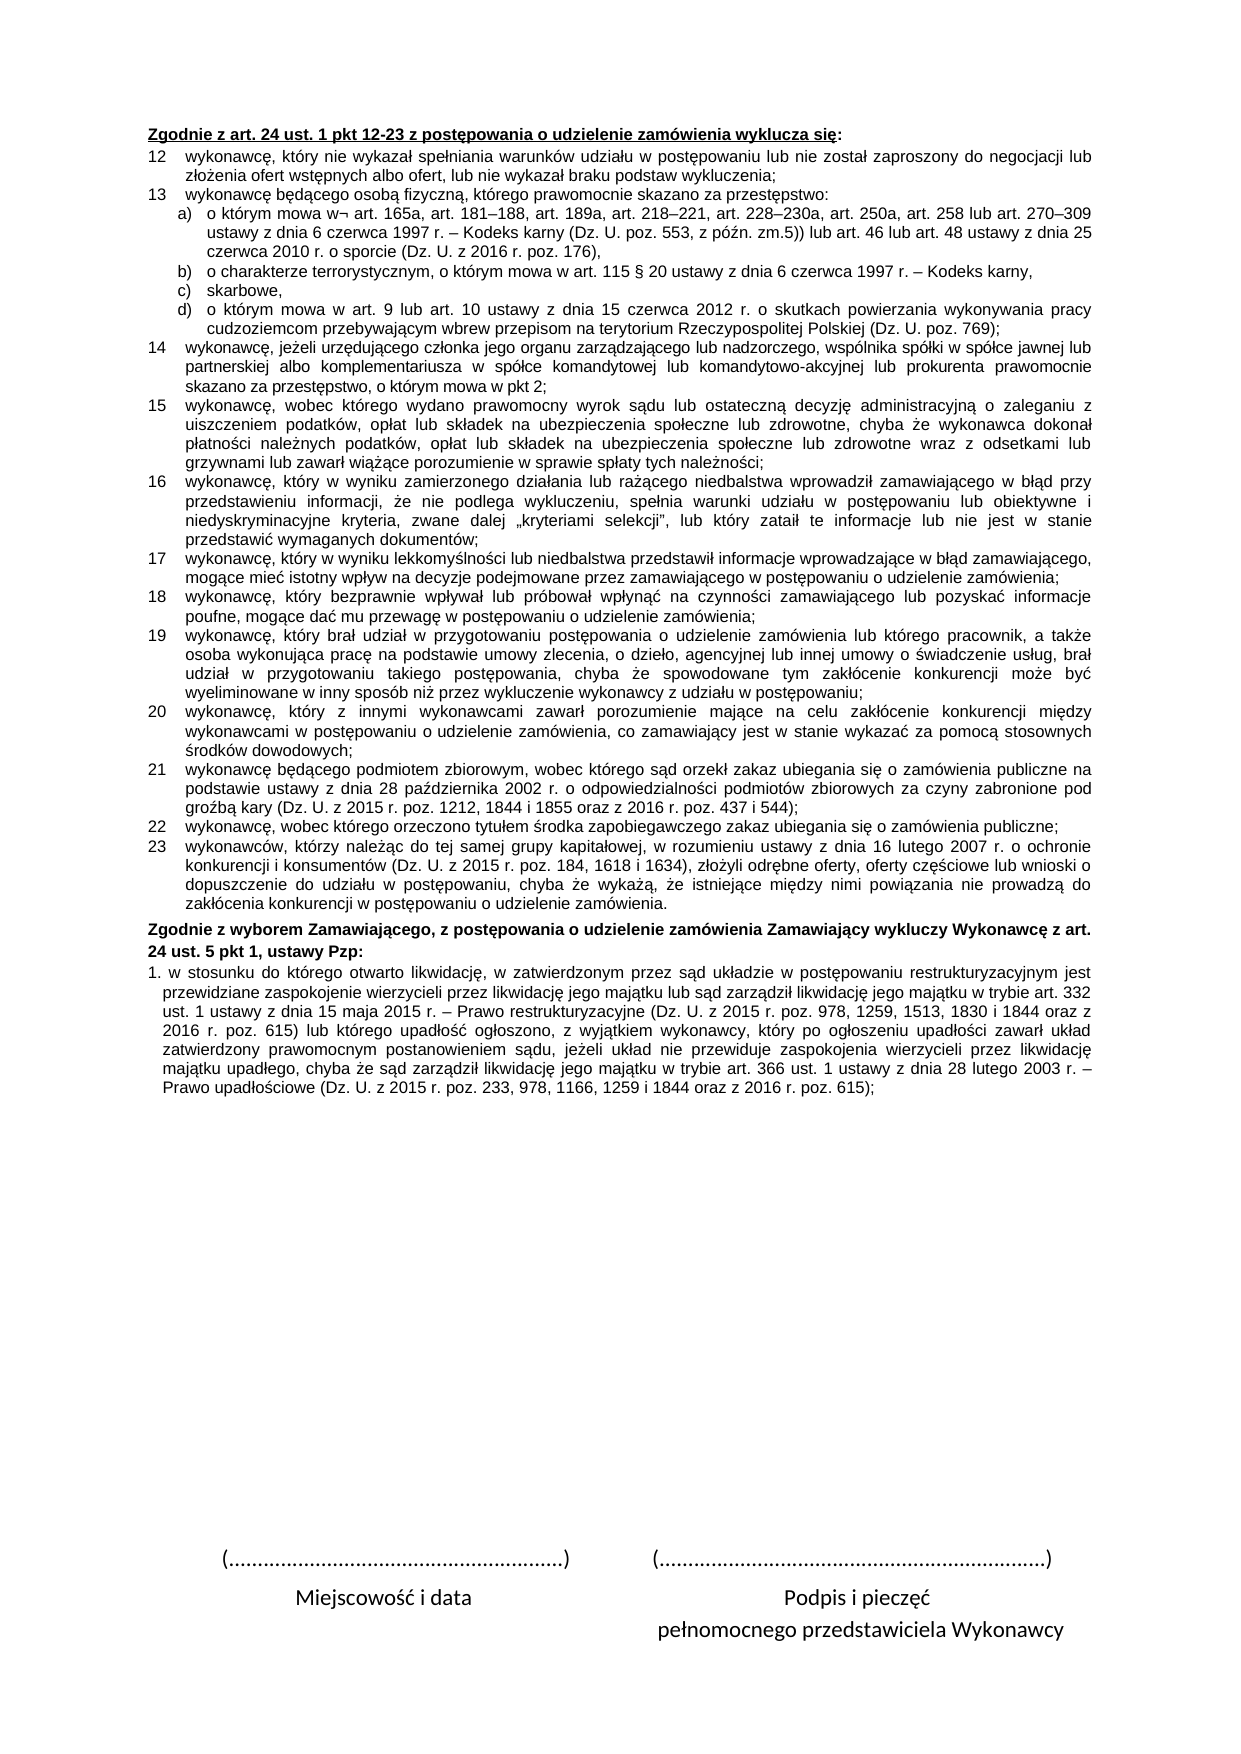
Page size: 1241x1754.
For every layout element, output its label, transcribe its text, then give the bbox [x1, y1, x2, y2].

list wykonawcę będącego osobą fizyczną, którego prawomocnie skazano za przestępstwo: [148, 185, 1093, 204]
list skarbowe, [177, 281, 1093, 300]
list wykonawcę, który z innymi wykonawcami zawarł porozumienie mające na celu zakłócenie konkurencji między wykonawcami w postępowaniu o udzielenie zamówienia, co zamawiający jest w stanie wykazać za pomocą stosownych środków dowodowych; [148, 702, 1093, 760]
list wykonawcę, który nie wykazał spełniania warunków udziału w postępowaniu lub nie został zaproszony do negocjacji lub złożenia ofert wstępnych albo ofert, lub nie wykazał braku podstaw wykluczenia; [148, 146, 1093, 185]
list wykonawcę, który bezprawnie wpływał lub próbował wpłynąć na czynności zamawiającego lub pozyskać informacje poufne, mogące dać mu przewagę w postępowaniu o udzielenie zamówienia; [148, 587, 1093, 626]
text Zgodnie z wyborem Zamawiającego, z postępowania o udzielenie zamówienia Zamawiający wykluczy Wykonawcę z art. 24 ust. 5 pkt 1, ustawy Pzp: [148, 919, 1093, 961]
list o którym mowa w¬ art. 165a, art. 181–188, art. 189a, art. 218–221, art. 228–230a, art. 250a, art. 258 lub art. 270–309 ustawy z dnia 6 czerwca 1997 r. – Kodeks karny (Dz. U. poz. 553, z późn. zm.5)) lub art. 46 lub art. 48 ustawy z dnia 25 czerwca 2010 r. o sporcie (Dz. U. z 2016 r. poz. 176), [177, 204, 1093, 261]
list wykonawcę, jeżeli urzędującego członka jego organu zarządzającego lub nadzorczego, wspólnika spółki w spółce jawnej lub partnerskiej albo komplementariusza w spółce komandytowej lub komandytowo-akcyjnej lub prokurenta prawomocnie skazano za przestępstwo, o którym mowa w pkt 2; [148, 338, 1093, 396]
list wykonawcę, który brał udział w przygotowaniu postępowania o udzielenie zamówienia lub którego pracownik, a także osoba wykonująca pracę na podstawie umowy zlecenia, o dzieło, agencyjnej lub innej umowy o świadczenie usług, brał udział w przygotowaniu takiego postępowania, chyba że spowodowane tym zakłócenie konkurencji może być wyeliminowane w inny sposób niż przez wykluczenie wykonawcy z udziału w postępowaniu; [148, 626, 1093, 702]
text 1. w stosunku do którego otwarto likwidację, w zatwierdzonym przez sąd układzie w postępowaniu restrukturyzacyjnym jest przewidziane zaspokojenie wierzycieli przez likwidację jego majątku lub sąd zarządził likwidację jego majątku w trybie art. 332 ust. 1 ustawy z dnia 15 maja 2015 r. – Prawo restrukturyzacyjne (Dz. U. z 2015 r. poz. 978, 1259, 1513, 1830 i 1844 oraz z 2016 r. poz. 615) lub którego upadłość ogłoszono, z wyjątkiem wykonawcy, który po ogłoszeniu upadłości zawarł układ zatwierdzony prawomocnym postanowieniem sądu, jeżeli układ nie przewiduje zaspokojenia wierzycieli przez likwidację majątku upadłego, chyba że sąd zarządził likwidację jego majątku w trybie art. 366 ust. 1 ustawy z dnia 28 lutego 2003 r. – Prawo upadłościowe (Dz. U. z 2015 r. poz. 233, 978, 1166, 1259 i 1844 oraz z 2016 r. poz. 615); [148, 963, 1093, 1097]
list wykonawcę, wobec którego orzeczono tytułem środka zapobiegawczego zakaz ubiegania się o zamówienia publiczne; [148, 817, 1093, 836]
list o którym mowa w art. 9 lub art. 10 ustawy z dnia 15 czerwca 2012 r. o skutkach powierzania wykonywania pracy cudzoziemcom przebywającym wbrew przepisom na terytorium Rzeczypospolitej Polskiej (Dz. U. poz. 769); [177, 300, 1093, 338]
text Zgodnie z art. 24 ust. 1 pkt 12-23 z postępowania o udzielenie zamówienia wyklucza się: [148, 124, 1093, 144]
list wykonawcę, wobec którego wydano prawomocny wyrok sądu lub ostateczną decyzję administracyjną o zaleganiu z uiszczeniem podatków, opłat lub składek na ubezpieczenia społeczne lub zdrowotne, chyba że wykonawca dokonał płatności należnych podatków, opłat lub składek na ubezpieczenia społeczne lub zdrowotne wraz z odsetkami lub grzywnami lub zawarł wiążące porozumienie w sprawie spłaty tych należności; [148, 396, 1093, 472]
list wykonawcę, który w wyniku lekkomyślności lub niedbalstwa przedstawił informacje wprowadzające w błąd zamawiającego, mogące mieć istotny wpływ na decyzje podejmowane przez zamawiającego w postępowaniu o udzielenie zamówienia; [148, 549, 1093, 587]
list o charakterze terrorystycznym, o którym mowa w art. 115 § 20 ustawy z dnia 6 czerwca 1997 r. – Kodeks karny, [177, 261, 1093, 281]
list wykonawców, którzy należąc do tej samej grupy kapitałowej, w rozumieniu ustawy z dnia 16 lutego 2007 r. o ochronie konkurencji i konsumentów (Dz. U. z 2015 r. poz. 184, 1618 i 1634), złożyli odrębne oferty, oferty częściowe lub wnioski o dopuszczenie do udziału w postępowaniu, chyba że wykażą, że istniejące między nimi powiązania nie prowadzą do zakłócenia konkurencji w postępowaniu o udzielenie zamówienia. [148, 836, 1093, 913]
list wykonawcę, który w wyniku zamierzonego działania lub rażącego niedbalstwa wprowadził zamawiającego w błąd przy przedstawieniu informacji, że nie podlega wykluczeniu, spełnia warunki udziału w postępowaniu lub obiektywne i niedyskryminacyjne kryteria, zwane dalej „kryteriami selekcji”, lub który zataił te informacje lub nie jest w stanie przedstawić wymaganych dokumentów; [148, 472, 1093, 549]
list wykonawcę będącego podmiotem zbiorowym, wobec którego sąd orzekł zakaz ubiegania się o zamówienia publiczne na podstawie ustawy z dnia 28 października 2002 r. o odpowiedzialności podmiotów zbiorowych za czyny zabronione pod groźbą kary (Dz. U. z 2015 r. poz. 1212, 1844 i 1855 oraz z 2016 r. poz. 437 i 544); [148, 760, 1093, 817]
